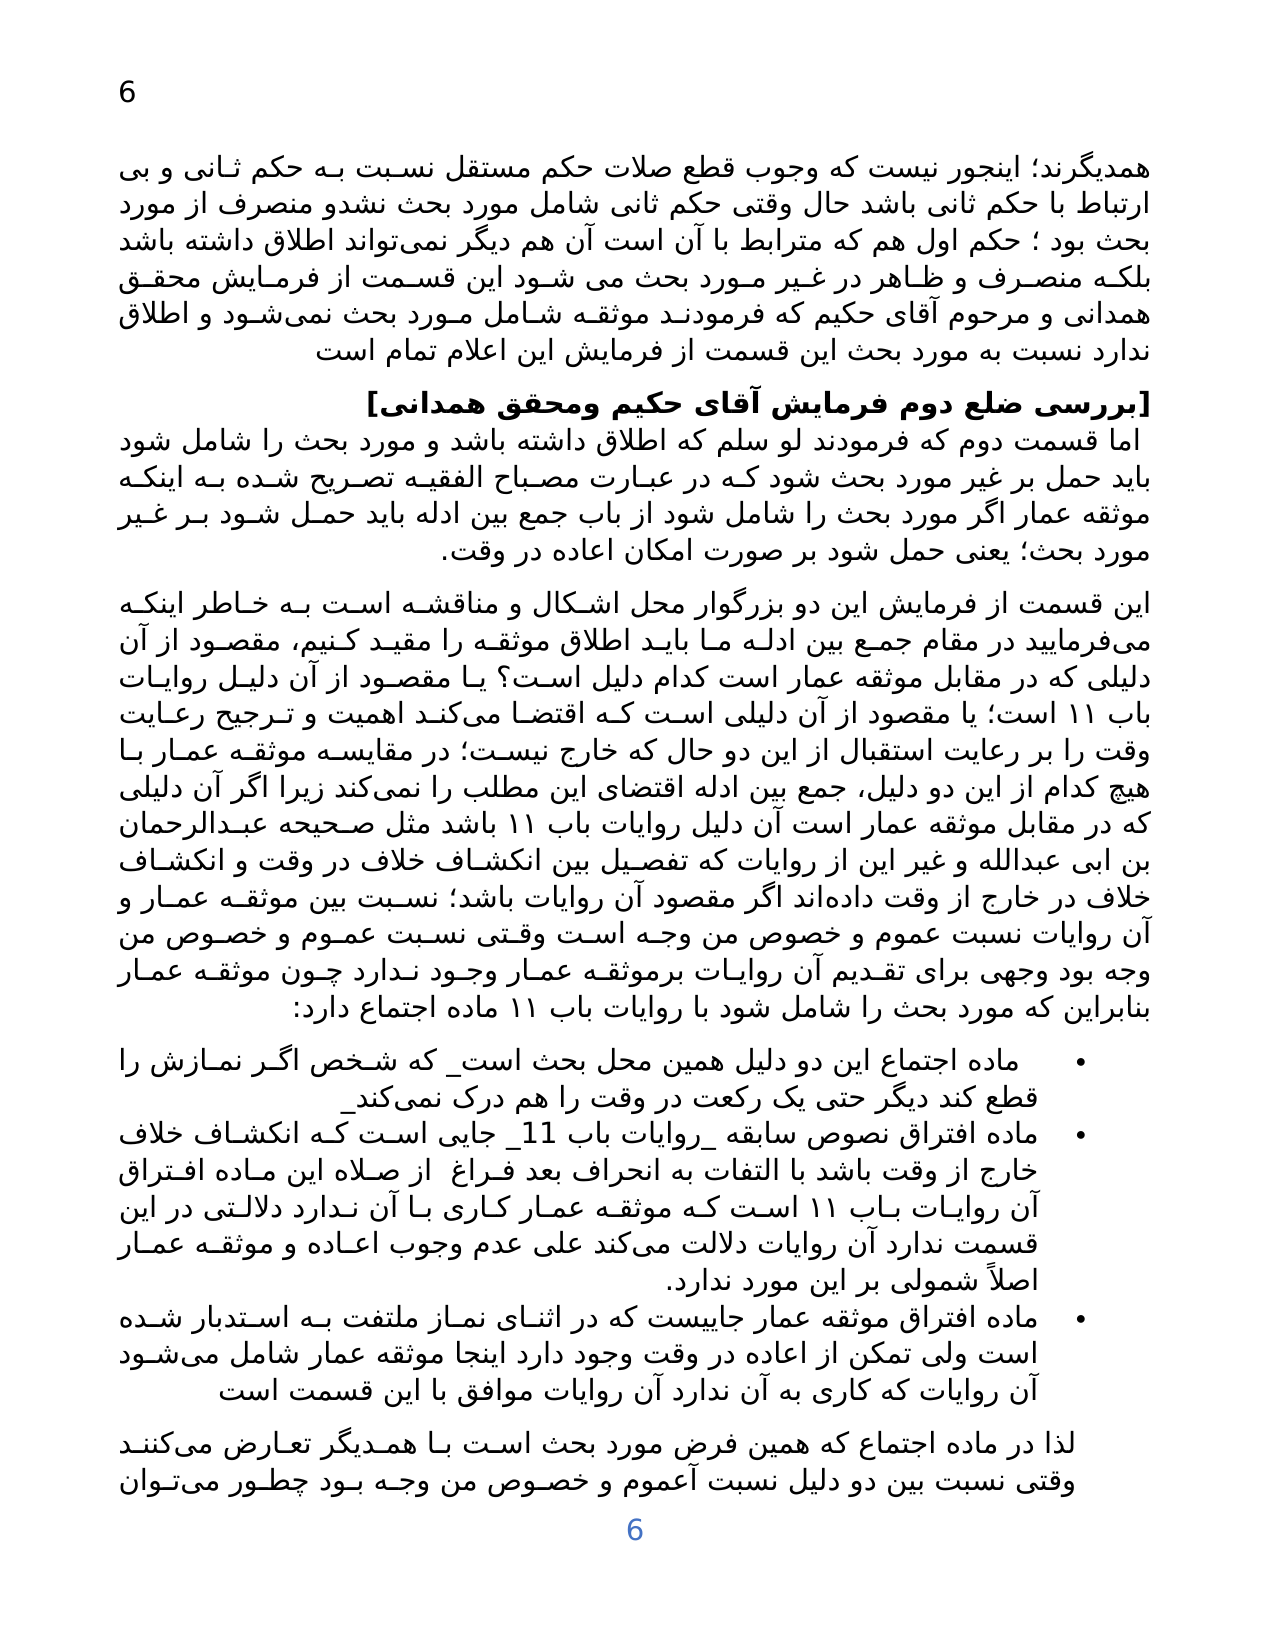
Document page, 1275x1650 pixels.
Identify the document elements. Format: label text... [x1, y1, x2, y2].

list ماده افتراق نصوص سابقه _روایات باب 11_ جایی است که انکشاف خلاف خارج از وقت باشد با التفات به انحراف بعد فراغ از صلاه این ماده افتراق آن روایات باب ۱۱ است که موثقه عمار کاری با آن ندارد دلالتی در این قسمت ندارد آن روایات دلالت می‌کند علی عدم وجوب اعاده و موثقه عمار اصلاً شمولی بر این مورد ندارد. [118, 1117, 1077, 1297]
text این قسمت از فرمایش این دو بزرگوار محل اشکال و مناقشه است به خاطر اینکه می‌فرمایید در مقام جمع بین ادله ما باید اطلاق موثقه را مقید کنیم، مقصود از آن دلیلی که در مقابل موثقه عمار است کدام دلیل است؟ یا مقصود از آن دلیل روایات باب ۱۱ است؛ یا مقصود از آن دلیلی است که اقتضا می‌کند اهمیت و ترجیح رعایت وقت را بر رعایت استقبال از این دو حال که خارج نیست؛ در مقایسه موثقه عمار با هیچ کدام از این دو دلیل، جمع بین ادله اقتضای این مطلب را نمی‌کند زیرا اگر آن دلیلی که در مقابل موثقه عمار است آن دلیل روایات باب ۱۱ باشد مثل صحیحه عبدالرحمان بن ابی عبدالله و غیر این از روایات که تفصیل بین انکشاف خلاف در وقت و انکشاف خلاف در خارج از وقت داده‌اند اگر مقصود آن روایات باشد؛ نسبت بین موثقه عمار و آن روایات نسبت عموم و خصوص من وجه است وقتی نسبت عموم و خصوص من وجه بود وجهی برای تقدیم آن روایات برموثقه عمار وجود ندارد چون موثقه عمار بنابراین که مورد بحث را شامل شود با روایات باب ۱۱ ماده اجتماع دارد: [118, 587, 1152, 1024]
text اما قسمت دوم که فرمودند لو سلم که اطلاق داشته باشد و مورد بحث را شامل شود باید حمل بر غیر مورد بحث شود که در عبارت مصباح الفقیه تصریح شده به اینکه موثقه عمار اگر مورد بحث را شامل شود از باب جمع بین ادله باید حمل شود بر غیر مورد بحث؛ یعنی حمل شود بر صورت امکان اعاده در وقت. [118, 423, 1152, 567]
list ماده اجتماع این دو دلیل همین محل بحث است_ که شخص اگر نمازش را قطع کند دیگر حتی یک رکعت در وقت را هم درک نمی‌کند_ [118, 1043, 1077, 1114]
list ماده افتراق موثقه عمار جاییست که در اثنای نماز ملتفت به استدبار شده است ولی تمکن از اعاده در وقت وجود دارد اینجا موثقه عمار شامل می‌شود آن روایات که کاری به آن ندارد آن روایات موافق با این قسمت است [118, 1300, 1077, 1407]
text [118, 150, 1152, 367]
subtitle [بررسی ضلع دوم فرمایش آقای حکیم ومحقق همدانی] [118, 387, 1152, 421]
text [118, 1427, 1077, 1497]
